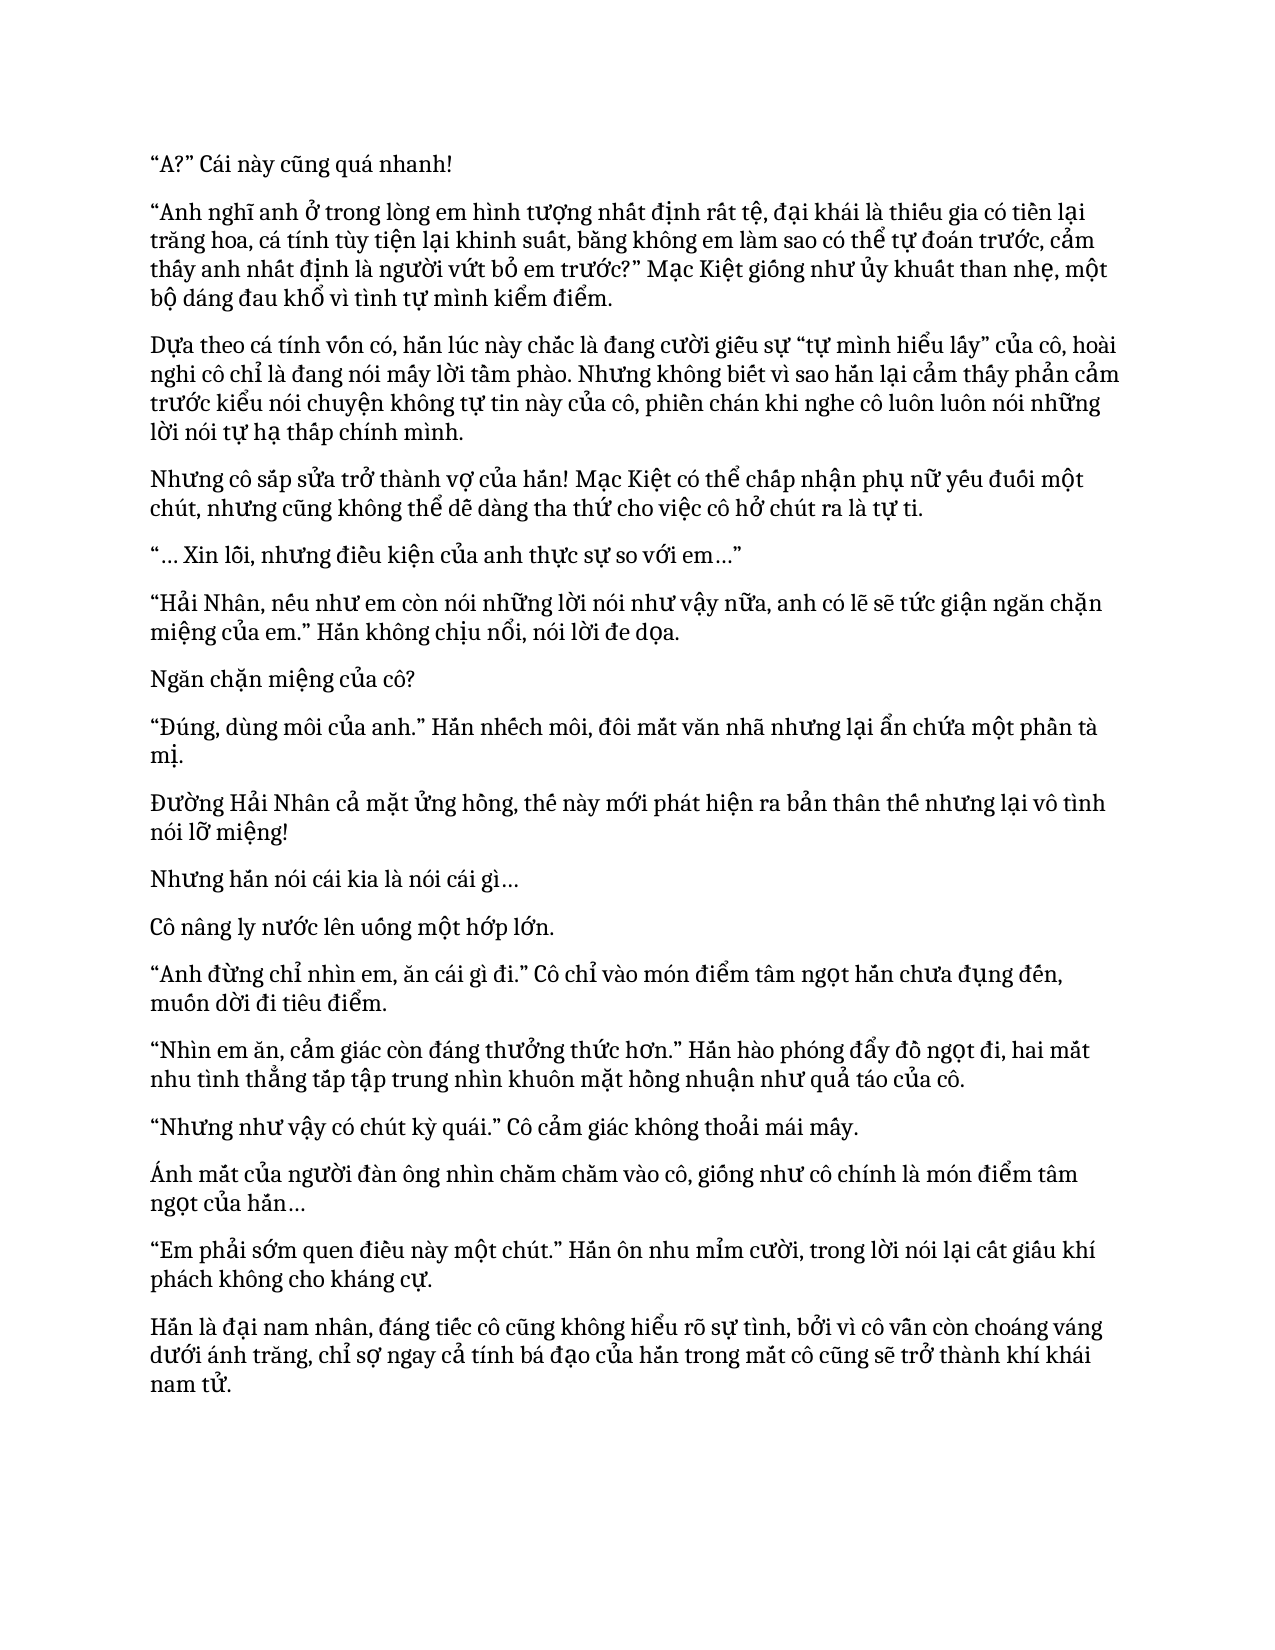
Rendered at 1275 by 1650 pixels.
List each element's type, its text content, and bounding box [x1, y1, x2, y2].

text “Anh đừng chỉ nhìn em, ăn cái gì đi.” Cô chỉ vào món điểm tâm ngọt hắn chưa đụng đến, muốn dời đi tiêu điểm. [150, 960, 1125, 1017]
text Hắn là đại nam nhân, đáng tiếc cô cũng không hiểu rõ sự tình, bởi vì cô vẫn còn choáng váng dưới ánh trăng, chỉ sợ ngay cả tính bá đạo của hắn trong mắt cô cũng sẽ trở thành khí khái nam tử. [150, 1312, 1125, 1399]
text “… Xin lỗi, nhưng điều kiện của anh thực sự so với em…” [150, 541, 1125, 570]
text “Nhưng như vậy có chút kỳ quái.” Cô cảm giác không thoải mái mấy. [150, 1112, 1125, 1141]
text Đường Hải Nhân cả mặt ửng hồng, thế này mới phát hiện ra bản thân thế nhưng lại vô tình nói lỡ miệng! [150, 789, 1125, 846]
text Ngăn chặn miệng của cô? [150, 665, 1125, 694]
text “Hải Nhân, nếu như em còn nói những lời nói như vậy nữa, anh có lẽ sẽ tức giận ngăn chặn miệng của em.” Hắn không chịu nổi, nói lời đe dọa. [150, 589, 1125, 646]
text “Em phải sớm quen điều này một chút.” Hắn ôn nhu mỉm cười, trong lời nói lại cất giấu khí phách không cho kháng cự. [150, 1236, 1125, 1294]
text Nhưng cô sắp sửa trở thành vợ của hắn! Mạc Kiệt có thể chấp nhận phụ nữ yếu đuối một chút, nhưng cũng không thể dễ dàng tha thứ cho việc cô hở chút ra là tự ti. [150, 465, 1125, 522]
text Cô nâng ly nước lên uống một hớp lớn. [150, 912, 1125, 941]
text “Đúng, dùng môi của anh.” Hắn nhếch môi, đôi mắt văn nhã nhưng lại ẩn chứa một phần tà mị. [150, 712, 1125, 770]
text “Anh nghĩ anh ở trong lòng em hình tượng nhất định rất tệ, đại khái là thiếu gia có tiền lại trăng hoa, cá tính tùy tiện lại khinh suất, bằng không em làm sao có thể tự đoán trước, cảm thấy anh nhất định là người vứt bỏ em trước?” Mạc Kiệt giống như ủy khuất than nhẹ, một bộ dáng đau khổ vì tình tự mình kiểm điểm. [150, 197, 1125, 312]
text Dựa theo cá tính vốn có, hắn lúc này chắc là đang cười giễu sự “tự mình hiểu lấy” của cô, hoài nghi cô chỉ là đang nói mấy lời tầm phào. Nhưng không biết vì sao hắn lại cảm thấy phản cảm trước kiểu nói chuyện không tự tin này của cô, phiền chán khi nghe cô luôn luôn nói những lời nói tự hạ thấp chính mình. [150, 331, 1125, 446]
text “Nhìn em ăn, cảm giác còn đáng thưởng thức hơn.” Hắn hào phóng đẩy đồ ngọt đi, hai mắt nhu tình thẳng tắp tập trung nhìn khuôn mặt hồng nhuận như quả táo của cô. [150, 1036, 1125, 1094]
text Nhưng hắn nói cái kia là nói cái gì… [150, 865, 1125, 894]
text “A?” Cái này cũng quá nhanh! [150, 150, 1125, 179]
text Ánh mắt của người đàn ông nhìn chằm chằm vào cô, giống như cô chính là món điểm tâm ngọt của hắn… [150, 1160, 1125, 1217]
